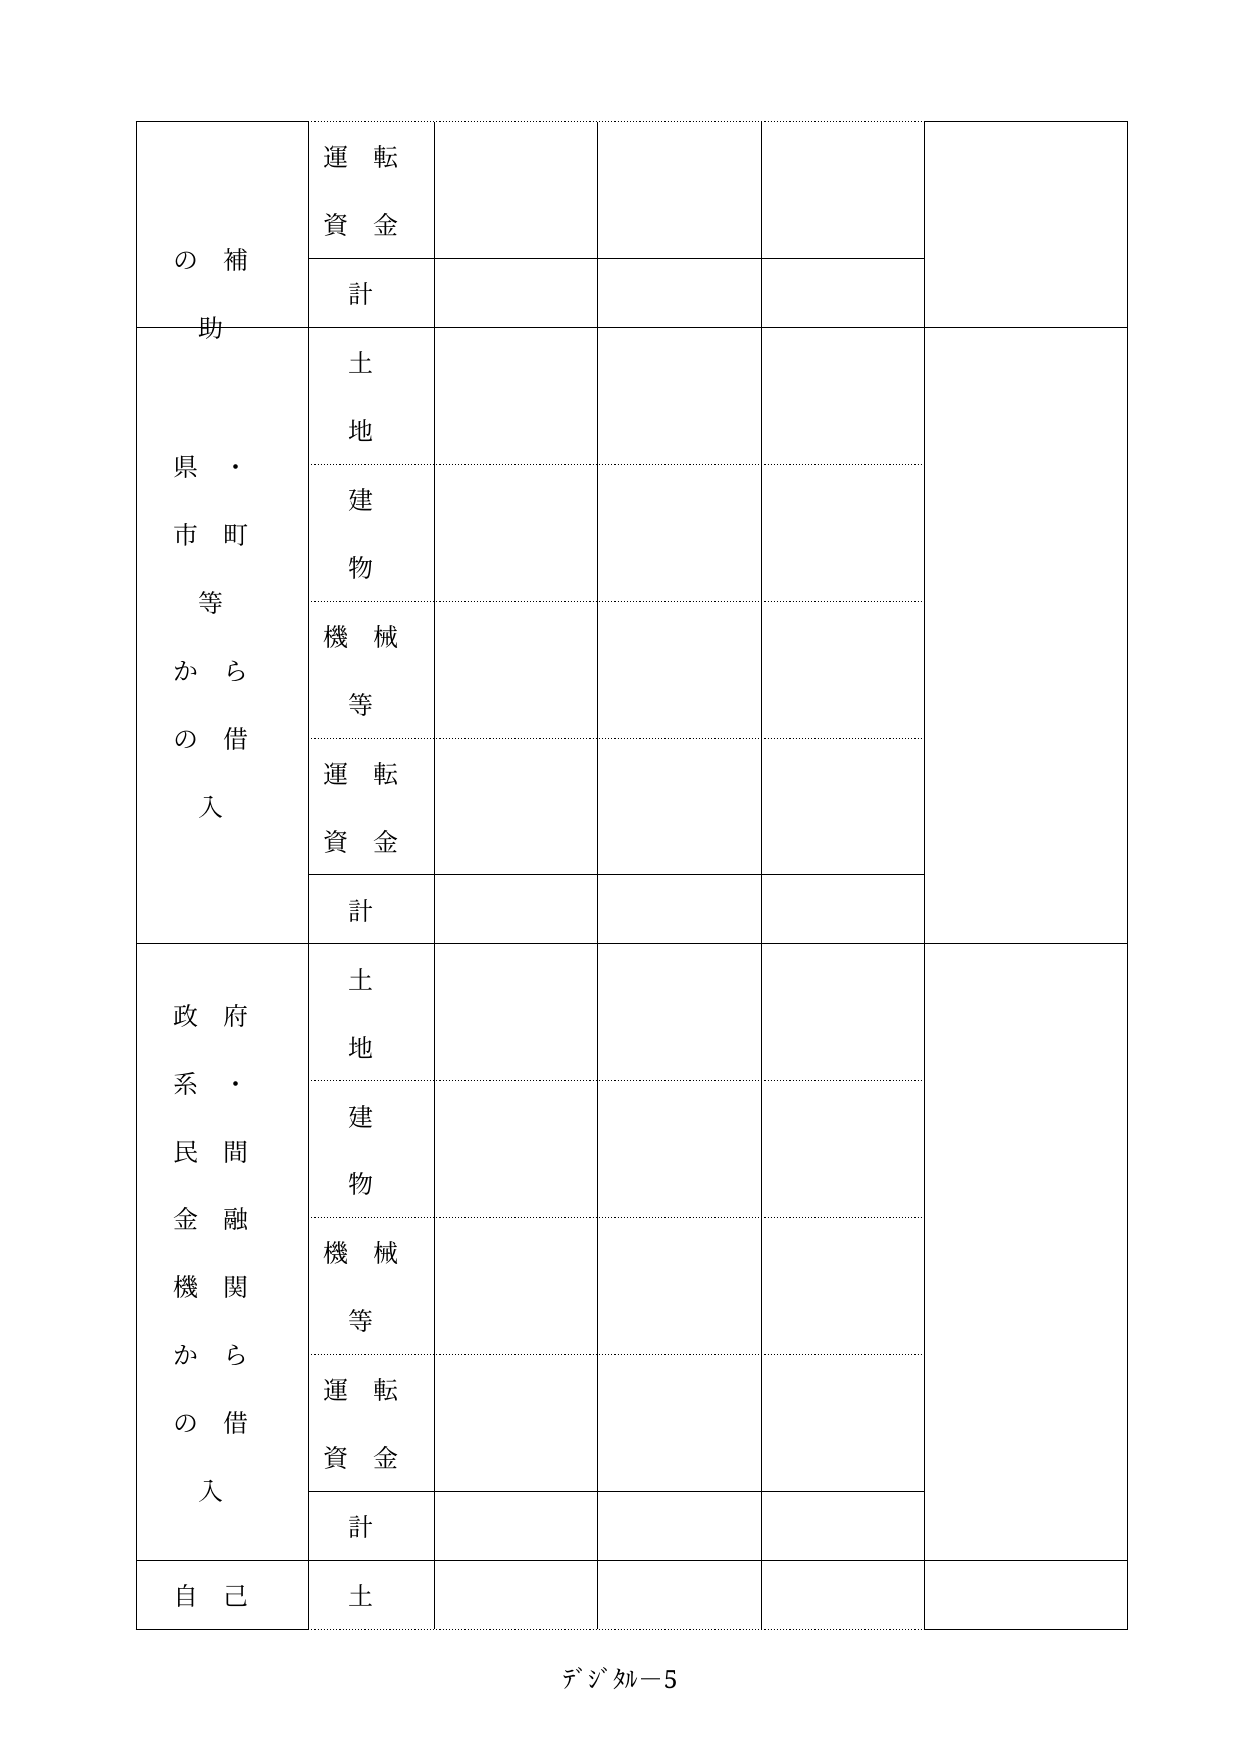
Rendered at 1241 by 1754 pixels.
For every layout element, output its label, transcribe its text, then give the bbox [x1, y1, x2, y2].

table_cell [762, 1080, 924, 1217]
table_cell [762, 328, 924, 464]
table_cell [435, 1217, 597, 1354]
table_cell 運転資金 [309, 738, 434, 874]
table_cell [435, 1080, 597, 1217]
table_cell 運転資金 [309, 121, 434, 258]
table_cell [598, 738, 761, 874]
table_cell 土 地 [309, 1561, 434, 1629]
table_cell 県・市町等 からの借入 [137, 328, 308, 943]
table_cell [762, 121, 924, 258]
table_cell [598, 259, 761, 327]
table_cell [925, 1561, 1127, 1629]
table_cell [435, 1354, 597, 1491]
table_cell [598, 1492, 761, 1560]
table_cell [435, 875, 597, 943]
table_cell 政府系・民間 金融機関 からの借入 [137, 944, 308, 1560]
table_cell [435, 601, 597, 737]
table_cell 機械等 [309, 601, 434, 737]
table_cell 計 [309, 875, 434, 943]
table_cell [762, 944, 924, 1080]
table_cell [598, 1080, 761, 1217]
table_cell 自己資金 その他 [137, 1561, 308, 1629]
table_cell 計 [309, 1492, 434, 1560]
table_cell 土 地 [309, 944, 434, 1080]
table_cell [598, 464, 761, 601]
table_cell [598, 1561, 761, 1629]
table_cell [435, 1561, 597, 1629]
table_cell [598, 328, 761, 464]
table_cell [598, 601, 761, 737]
table_cell [435, 121, 598, 258]
table_cell [598, 1217, 761, 1354]
table_cell [598, 121, 761, 258]
table_cell [762, 1217, 924, 1354]
table_cell 建 物 [309, 1080, 434, 1217]
table_cell [598, 875, 761, 943]
table_cell [762, 1561, 924, 1629]
table_cell [435, 328, 597, 464]
table_cell 運転資金 [309, 1354, 434, 1491]
table_cell 建 物 [309, 464, 434, 601]
table_cell [598, 1354, 761, 1491]
table_cell [435, 259, 597, 327]
table_cell [762, 259, 924, 327]
table_cell 計 [309, 259, 434, 327]
table_cell [435, 944, 597, 1080]
table_cell [435, 464, 597, 601]
table_cell [762, 875, 924, 943]
table_cell 機械等 [309, 1217, 434, 1354]
table_cell [435, 1492, 597, 1560]
table_cell [925, 944, 1127, 1560]
table_cell [598, 944, 761, 1080]
table_cell [762, 1492, 924, 1560]
table_cell [925, 328, 1127, 943]
table_cell [762, 738, 924, 874]
table_cell [435, 738, 597, 874]
table_cell [762, 1354, 924, 1491]
table_cell [762, 464, 924, 601]
table_cell [762, 601, 924, 737]
table_cell 土 地 [309, 328, 434, 464]
